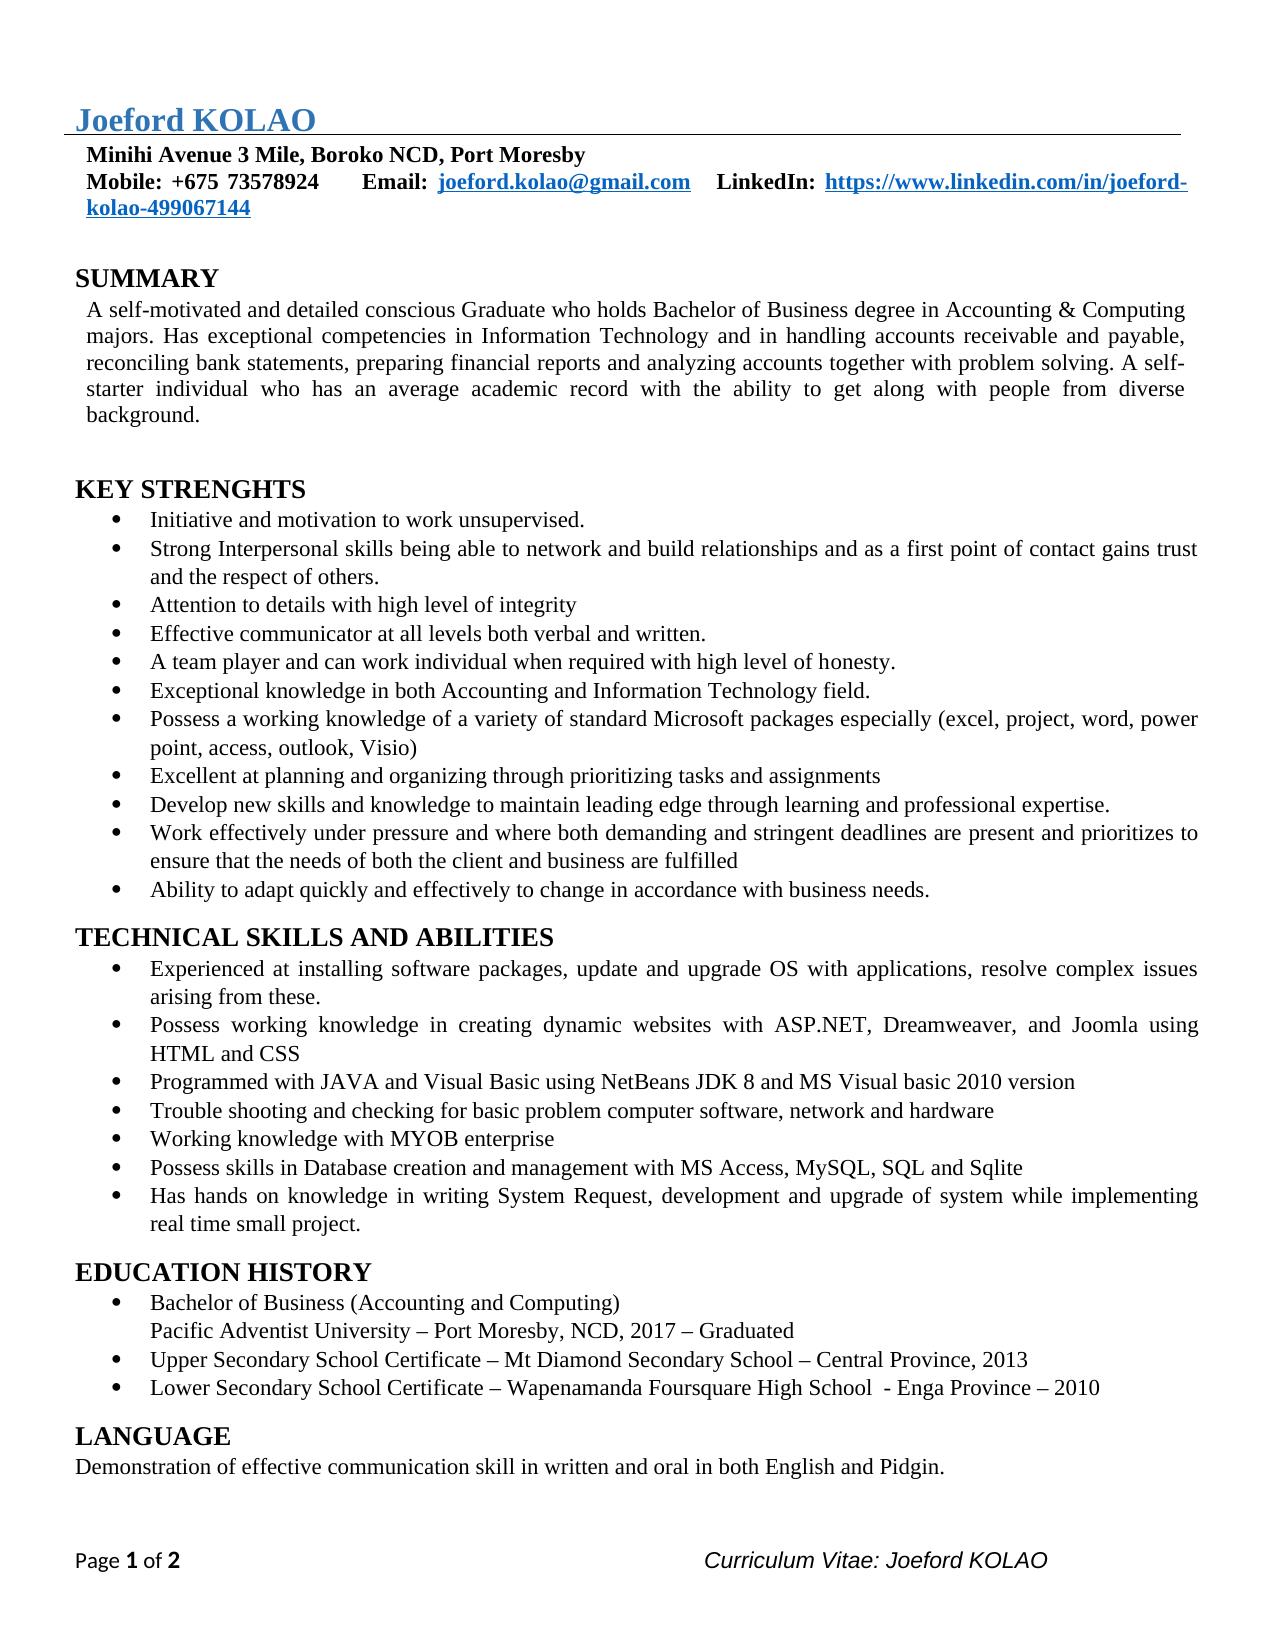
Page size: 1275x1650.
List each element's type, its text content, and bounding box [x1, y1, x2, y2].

list Has hands on knowledge in writing System Request, development and upgrade of system while implementing real time small project. [112, 1182, 1200, 1237]
list Ability to adapt quickly and effectively to change in accordance with business needs. [112, 876, 1200, 902]
subtitle SUMMARY [75, 262, 1200, 293]
subtitle EDUCATION HISTORY [75, 1256, 1200, 1287]
list Strong Interpersonal skills being able to network and build relationships and as a first point of contact gains trust and the respect of others. [112, 535, 1200, 589]
list Possess skills in Database creation and management with MS Access, MySQL, SQL and Sqlite [112, 1154, 1200, 1180]
subtitle KEY STRENGHTS [75, 473, 1200, 504]
list Bachelor of Business (Accounting and Computing) [112, 1289, 1200, 1316]
subtitle TECHNICAL SKILLS AND ABILITIES [75, 921, 1200, 952]
list Trouble shooting and checking for basic problem computer software, network and hardware [112, 1097, 1200, 1123]
list Excellent at planning and organizing through prioritizing tasks and assignments [112, 762, 1200, 788]
list Work effectively under pressure and where both demanding and stringent deadlines are present and prioritizes to ensure that the needs of both the client and business are fulfilled [112, 819, 1200, 874]
list Pacific Adventist University – Port Moresby, NCD, 2017 – Graduated [150, 1318, 1200, 1344]
list Upper Secondary School Certificate – Mt Diamond Secondary School – Central Province, 2013 [112, 1346, 1200, 1372]
subtitle Joeford KOLAO [75, 100, 1200, 138]
list Exceptional knowledge in both Accounting and Information Technology field. [112, 677, 1200, 703]
list Working knowledge with MYOB enterprise [112, 1125, 1200, 1152]
table_header Minihi Avenue 3 Mile, Boroko NCD, Port Moresby Mobile: +675 73578924 Email: joeford.kolao@gmail.com LinkedIn: https://www.linkedin.com/in/joeford-kolao-499067144 [75, 141, 1199, 220]
text Demonstration of effective communication skill in written and oral in both English and Pidgin. [75, 1453, 1200, 1479]
list Initiative and motivation to work unsupervised. [112, 506, 1200, 533]
list A team player and can work individual when required with high level of honesty. [112, 648, 1200, 675]
list Experienced at installing software packages, update and upgrade OS with applications, resolve complex issues arising from these. [112, 954, 1200, 1009]
list Possess working knowledge in creating dynamic websites with ASP.NET, Dreamweaver, and Joomla using HTML and CSS [112, 1011, 1200, 1066]
table_header A self-motivated and detailed conscious Graduate who holds Bachelor of Business degree in Accounting & Computing majors. Has exceptional competencies in Information Technology and in handling accounts receivable and payable, reconciling bank statements, preparing financial reports and analyzing accounts together with problem solving. A self- starter individual who has an average academic record with the ability to get along with people from diverse background. [75, 296, 1199, 428]
subtitle LANGUAGE [75, 1419, 1200, 1451]
list Attention to details with high level of integrity [112, 592, 1200, 618]
list Programmed with JAVA and Visual Basic using NetBeans JDK 8 and MS Visual basic 2010 version [112, 1068, 1200, 1095]
list Lower Secondary School Certificate – Wapenamanda Foursquare High School - Enga Province – 2010 [112, 1374, 1200, 1401]
list Develop new skills and knowledge to maintain leading edge through learning and professional expertise. [112, 791, 1200, 817]
list Effective communicator at all levels both verbal and written. [112, 620, 1200, 646]
list Possess a working knowledge of a variety of standard Microsoft packages especially (excel, project, word, power point, access, outlook, Visio) [112, 705, 1200, 760]
